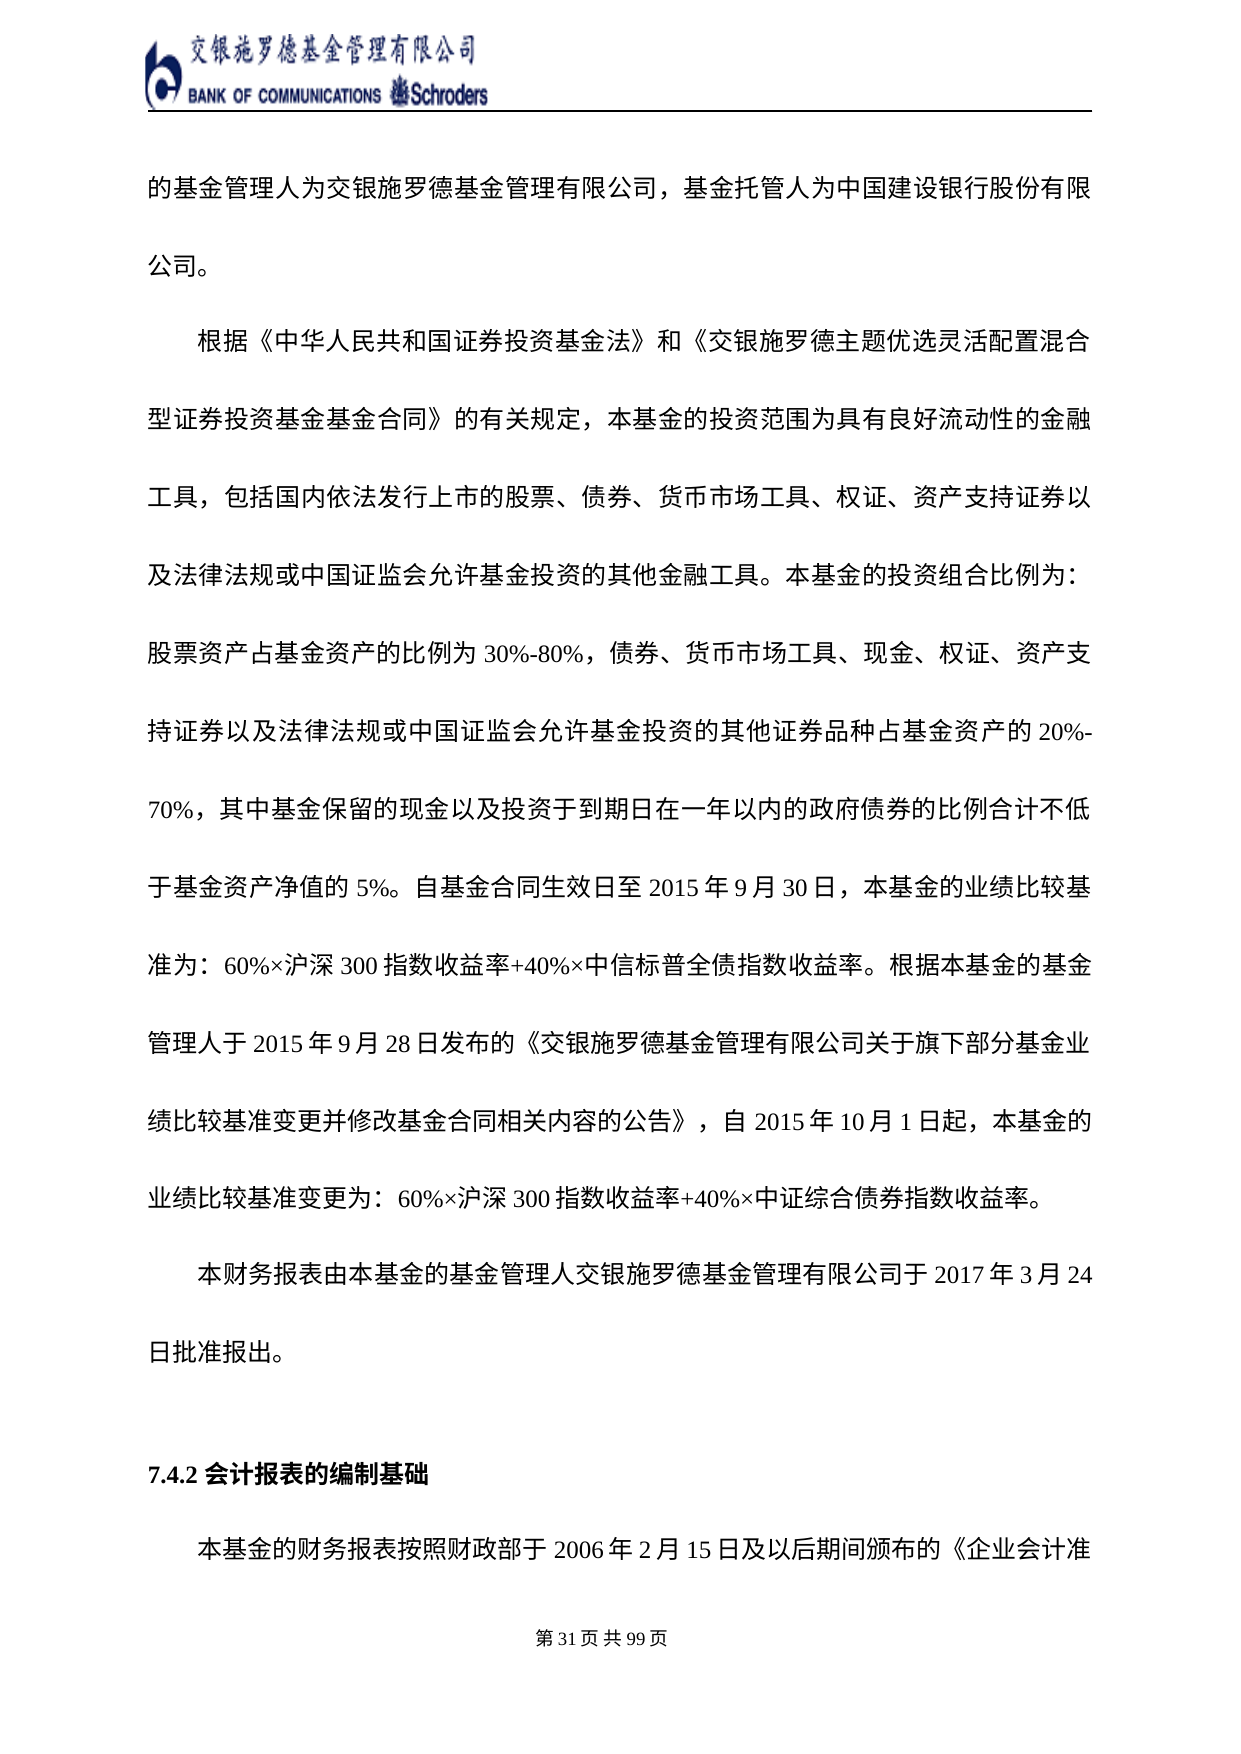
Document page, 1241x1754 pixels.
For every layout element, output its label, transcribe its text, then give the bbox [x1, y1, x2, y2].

picture [145, 34, 488, 110]
text 根据《中华人民共和国证券投资基金法》和《交银施罗德主题优选灵活配置混合型证券投资基金基金合同》的有关规定，本基金的投资范围为具有良好流动性的金融工具，包括国内依法发行上市的股票、债券、货币市场工具、权证、资产支持证券以及法律法规或中国证监会允许基金投资的其他金融工具。本基金的投资组合比例为：股票资产占基金资产的比例为30%-80%，债券、货币市场工具、现金、权证、资产支持证券以及法律法规或中国证监会允许基金投资的其他证券品种占基金资产的20%-70%，其中基金保留的现金以及投资于到期日在一年以内的政府债券的比例合计不低于基金资产净值的5%。自基金合同生效日至2015年9月30日，本基金的业绩比较基准为：60%×沪深300指数收益率+40%×中信标普全债指数收益率。根据本基金的基金管理人于2015年9月28日发布的《交银施罗德基金管理有限公司关于旗下部分基金业绩比较基准变更并修改基金合同相关内容的公告》，自2015年10月1日起，本基金的业绩比较基准变更为：60%×沪深300指数收益率+40%×中证综合债券指数收益率。 [148, 307, 1092, 1229]
subtitle 7.4.2 会计报表的编制基础 [148, 1440, 1092, 1505]
text 本财务报表由本基金的基金管理人交银施罗德基金管理有限公司于2017年3月24日批准报出。 [148, 1240, 1092, 1383]
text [148, 154, 1092, 297]
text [148, 1515, 1092, 1580]
